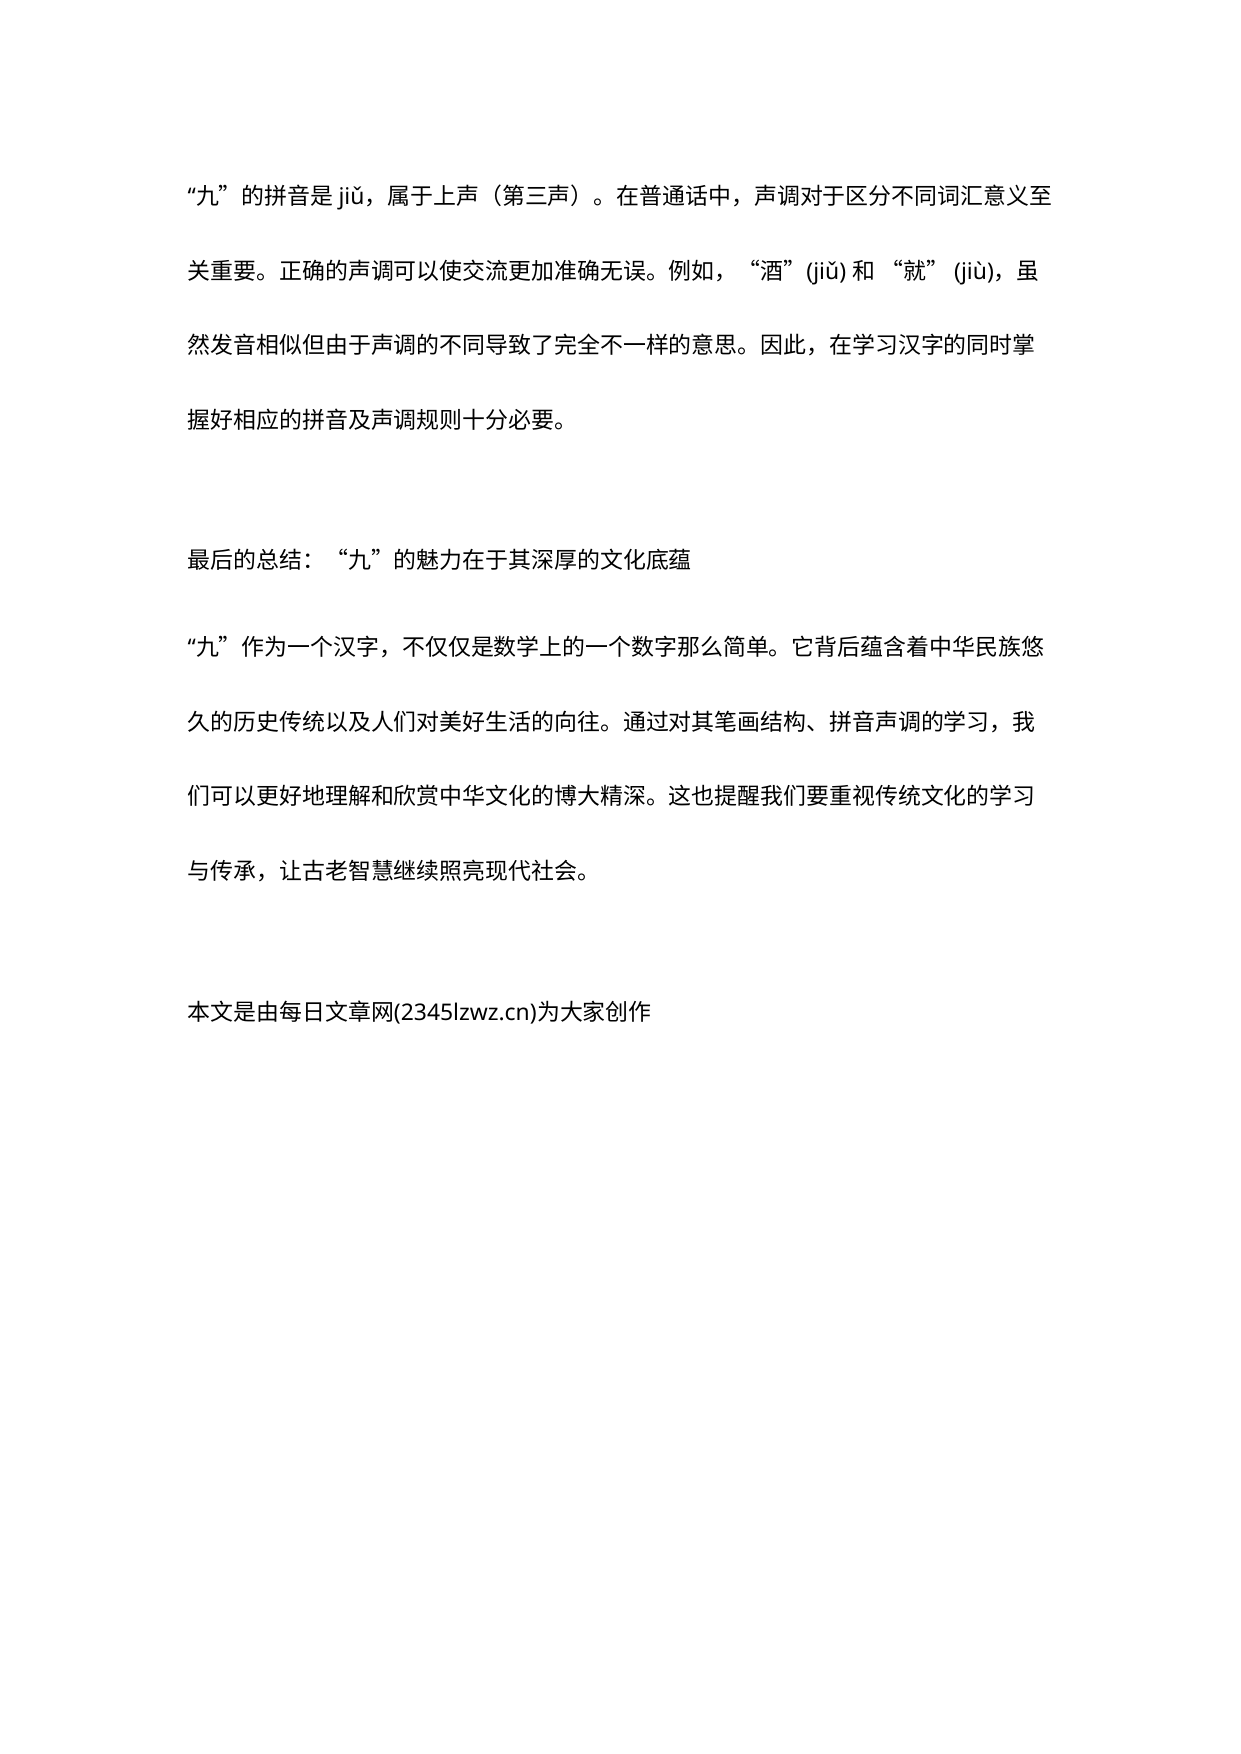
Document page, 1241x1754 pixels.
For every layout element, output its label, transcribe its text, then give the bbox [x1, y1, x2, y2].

text 本文是由每日文章网(2345lzwz.cn)为大家创作 [187, 977, 1053, 1042]
text 最后的总结：“九”的魅力在于其深厚的文化底蕴 [187, 526, 1053, 591]
text “九”的拼音是 jiǔ，属于上声（第三声）。在普通话中，声调对于区分不同词汇意义至关重要。正确的声调可以使交流更加准确无误。例如，“酒”(jiǔ) 和 “就” (jiù)，虽然发音相似但由于声调的不同导致了完全不一样的意思。因此，在学习汉字的同时掌握好相应的拼音及声调规则十分必要。 [187, 162, 1053, 451]
text “九”作为一个汉字，不仅仅是数学上的一个数字那么简单。它背后蕴含着中华民族悠久的历史传统以及人们对美好生活的向往。通过对其笔画结构、拼音声调的学习，我们可以更好地理解和欣赏中华文化的博大精深。这也提醒我们要重视传统文化的学习与传承，让古老智慧继续照亮现代社会。 [187, 613, 1053, 902]
